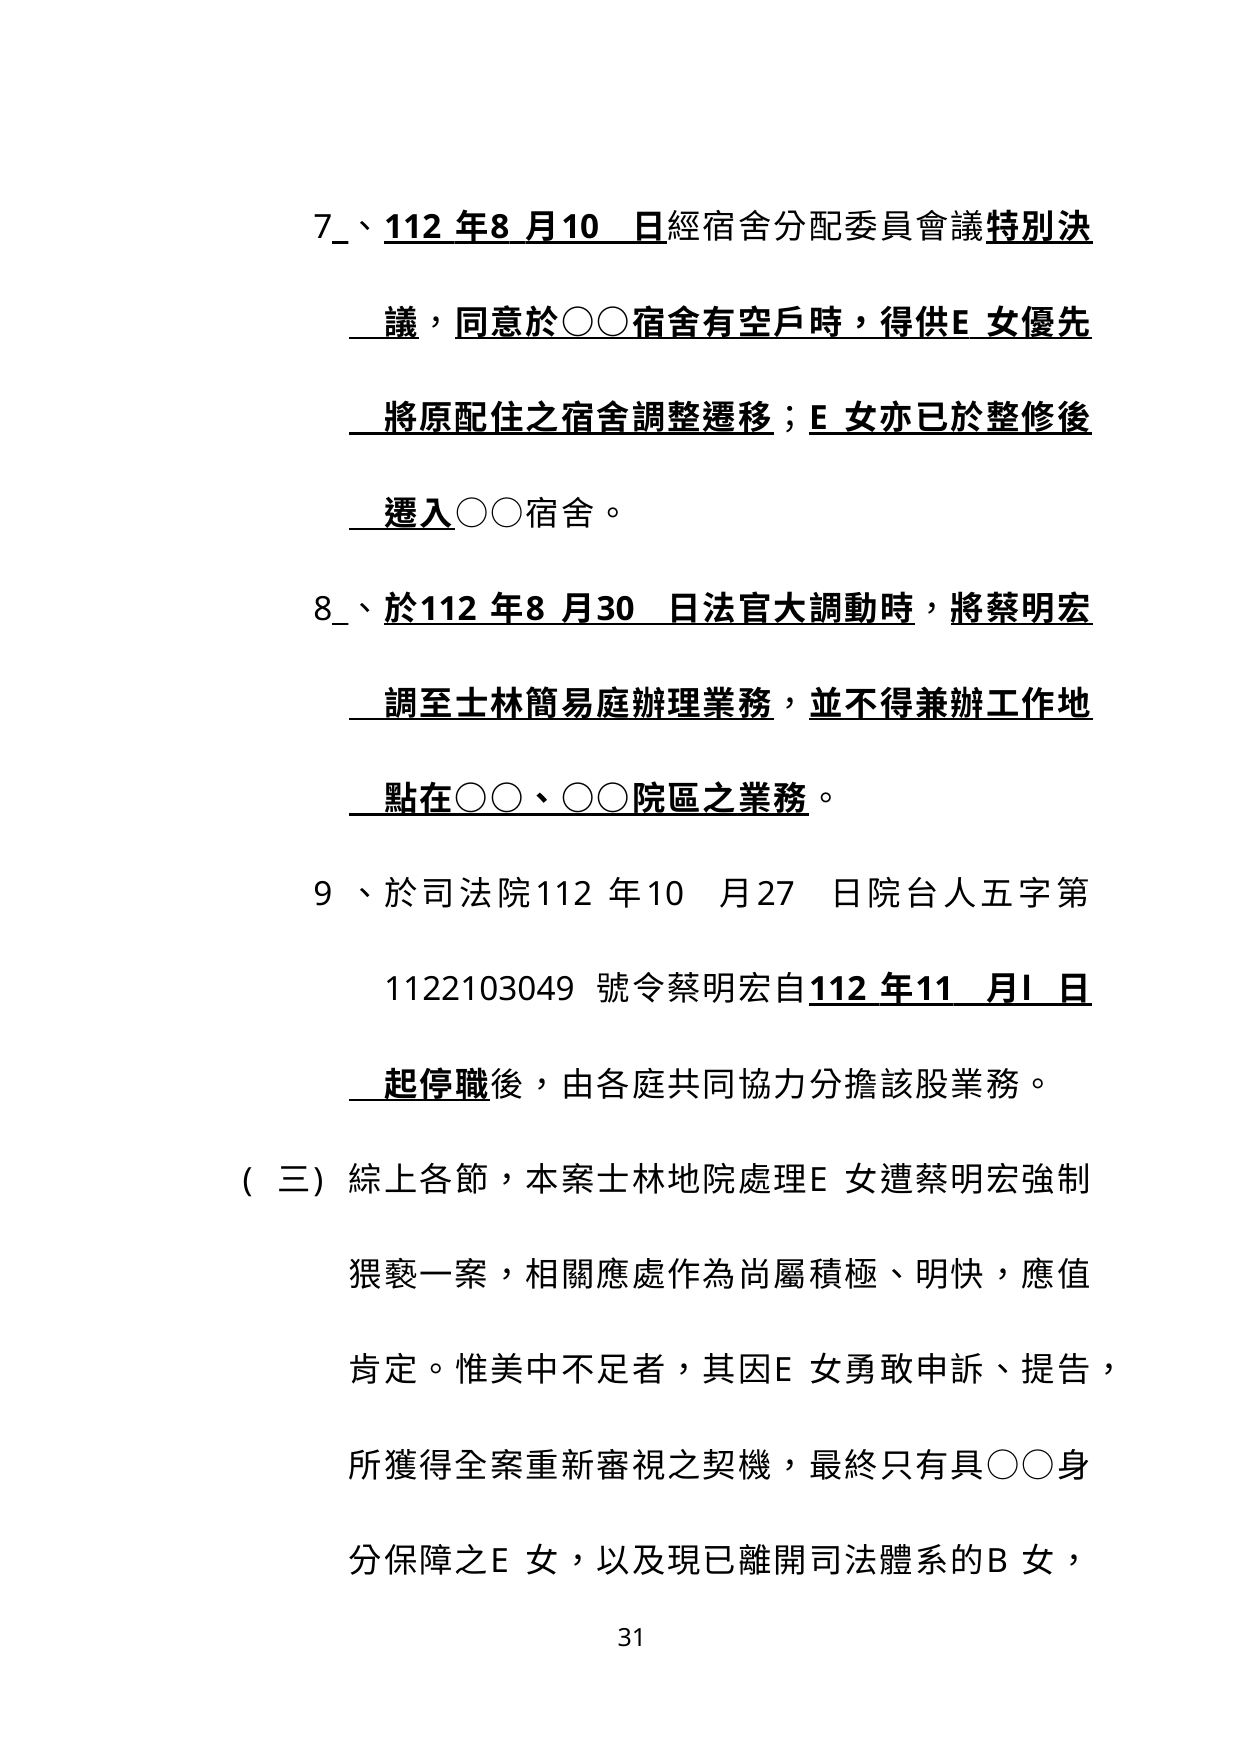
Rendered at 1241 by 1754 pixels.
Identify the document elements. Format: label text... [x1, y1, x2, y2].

subtitle 於司法院112年10月27日院台人五字第1122103049號令蔡明宏自112年11月l日起停職後，由各庭共同協力分擔該股業務。 [296, 844, 1092, 1129]
subtitle 112年8月10日經宿舍分配委員會議特別決議，同意於○○宿舍有空戶時，得供E女優先將原配住之宿舍調整遷移；E女亦已於整修後遷入○○宿舍。 [296, 177, 1092, 558]
subtitle 於112年8月30日法官大調動時，將蔡明宏調至士林簡易庭辦理業務，並不得兼辦工作地點在○○、○○院區之業務。 [296, 558, 1092, 844]
